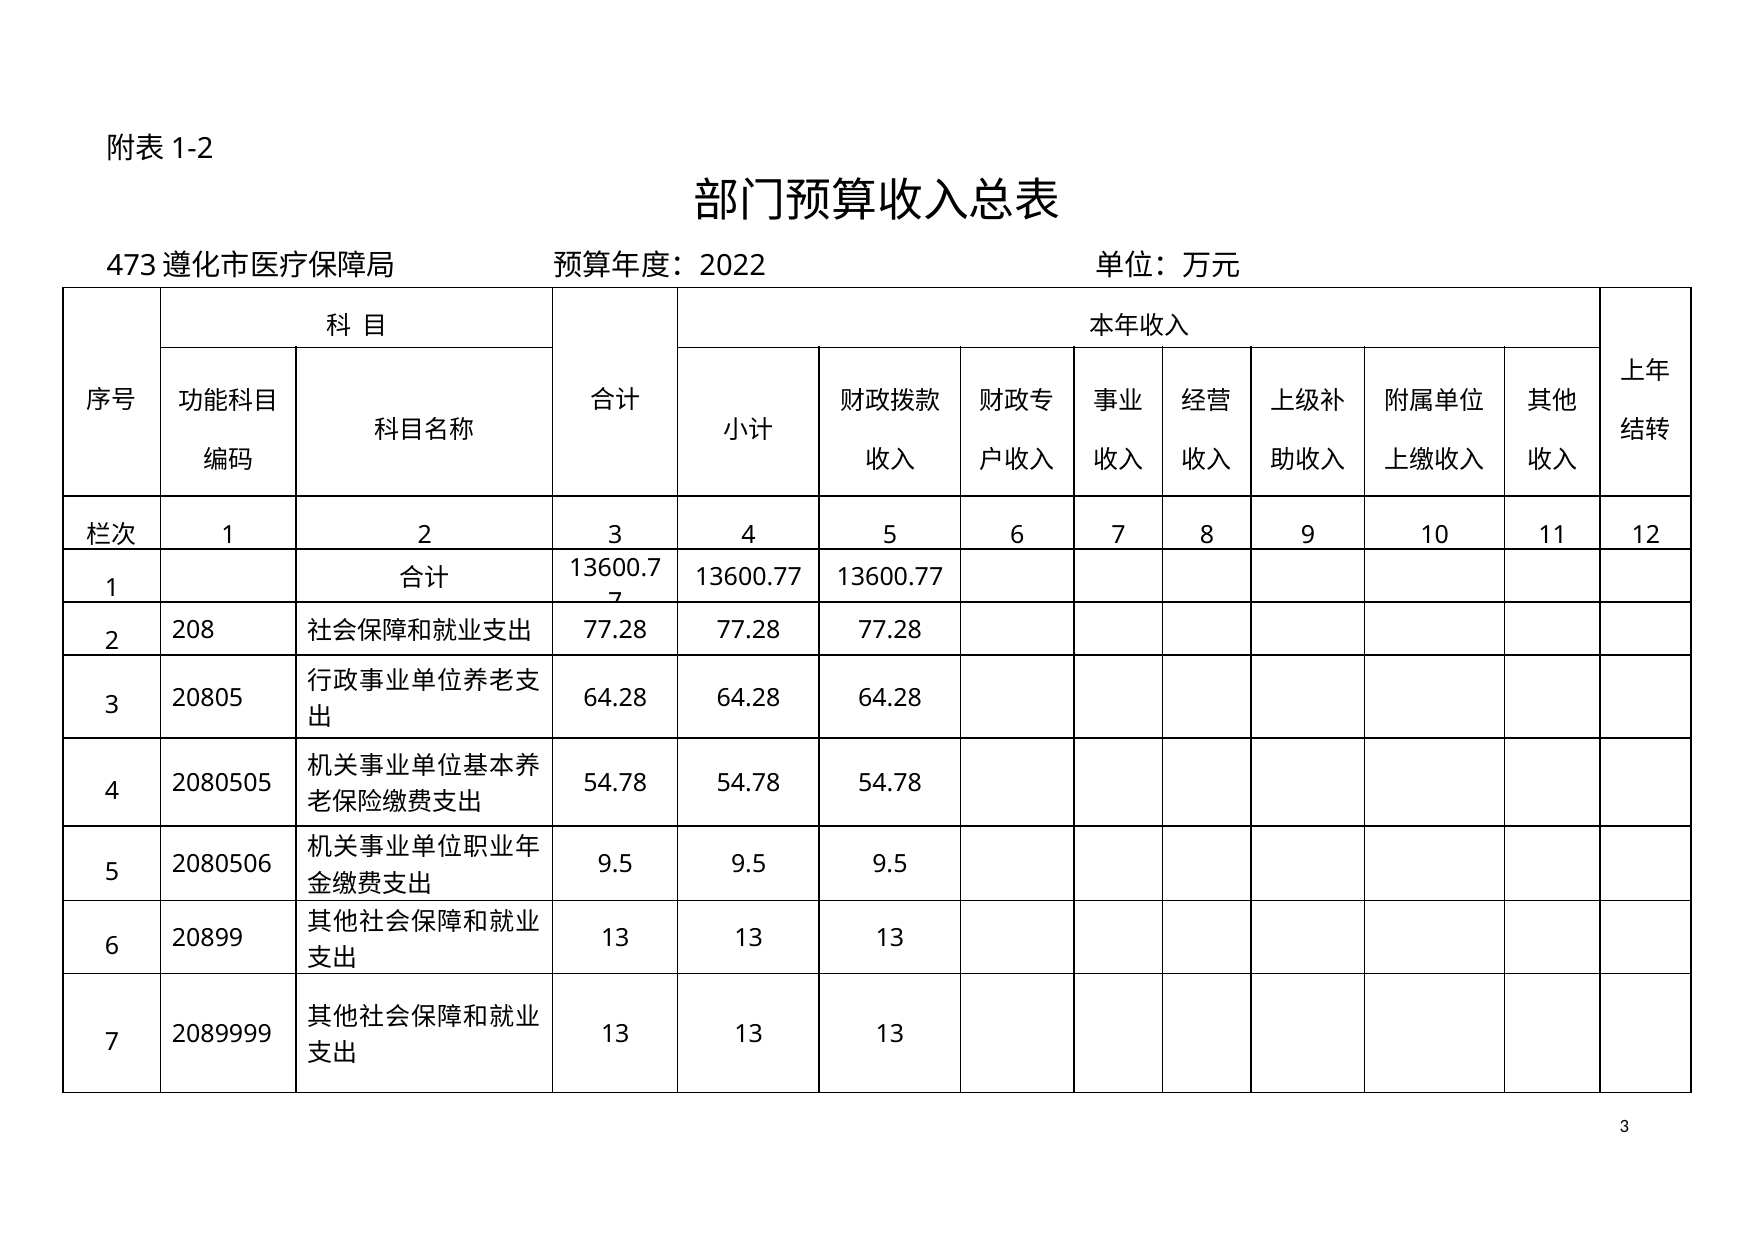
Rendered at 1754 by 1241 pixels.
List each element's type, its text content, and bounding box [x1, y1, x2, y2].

table_cell 77.28 [678, 603, 818, 654]
table_cell [961, 827, 1073, 900]
table_cell 4 [678, 497, 818, 548]
table_cell 13 [553, 974, 677, 1091]
table_cell [961, 901, 1073, 973]
table_cell 6 [961, 497, 1073, 548]
table_cell 8 [1163, 497, 1250, 548]
table_cell [1163, 974, 1250, 1091]
table_cell 社会保障和就业支出 [297, 603, 552, 654]
text 473遵化市医疗保障局 预算年度：2022 单位：万元 [106, 228, 1648, 287]
table_cell [1505, 603, 1599, 654]
text 附表1-2 [106, 112, 1648, 170]
table_cell [1252, 656, 1364, 737]
table_cell [1075, 827, 1162, 900]
table_cell [1075, 739, 1162, 825]
table_cell 上级补助收入 [1252, 348, 1364, 495]
table_cell [1252, 901, 1364, 973]
table_cell 3 [553, 497, 677, 548]
table_cell [1505, 901, 1599, 973]
table_cell 9 [1252, 497, 1364, 548]
table_cell [1505, 974, 1599, 1091]
table_cell [1365, 901, 1504, 973]
table_cell 财政专户收入 [961, 348, 1073, 495]
table_cell [1163, 827, 1250, 900]
table_cell [961, 603, 1073, 654]
table_cell [961, 974, 1073, 1091]
table_cell 小计 [678, 348, 818, 495]
table_cell [1601, 656, 1690, 737]
table_cell [1075, 656, 1162, 737]
table_cell 7 [1075, 497, 1162, 548]
table_header 科 目 [161, 288, 552, 346]
table_cell 机关事业单位基本养老保险缴费支出 [297, 739, 552, 825]
table_cell 栏次 [64, 497, 160, 548]
table_cell [1601, 603, 1690, 654]
table_cell 其他社会保障和就业支出 [297, 974, 552, 1091]
table_cell [1365, 656, 1504, 737]
table_cell [1601, 901, 1690, 973]
table_cell [961, 550, 1073, 601]
table_cell 2 [297, 497, 552, 548]
table_cell 13600.77 [553, 550, 677, 601]
table_cell 64.28 [820, 656, 960, 737]
table_cell 9.5 [820, 827, 960, 900]
table_cell [1252, 827, 1364, 900]
table_cell [1365, 974, 1504, 1091]
table_cell 7 [64, 974, 160, 1091]
table_cell 13 [553, 901, 677, 973]
table_cell 2 [64, 603, 160, 654]
table_cell 经营收入 [1163, 348, 1250, 495]
table_cell 3 [64, 656, 160, 737]
table_cell 77.28 [820, 603, 960, 654]
table_cell 12 [1601, 497, 1690, 548]
table_cell 54.78 [678, 739, 818, 825]
table_cell 行政事业单位养老支出 [297, 656, 552, 737]
table_header 合计 [553, 288, 677, 495]
table_cell [1365, 603, 1504, 654]
table_cell [961, 739, 1073, 825]
table_cell 2089999 [161, 974, 295, 1091]
table_cell [1163, 656, 1250, 737]
table_cell 20899 [161, 901, 295, 973]
table_cell [1252, 603, 1364, 654]
table_cell 54.78 [553, 739, 677, 825]
table_cell 财政拨款收入 [820, 348, 960, 495]
table_cell 13 [820, 974, 960, 1091]
table_header 本年收入 [678, 288, 1599, 346]
table_cell [1163, 901, 1250, 973]
table_cell [1505, 739, 1599, 825]
table_cell 6 [64, 901, 160, 973]
table_cell 5 [64, 827, 160, 900]
table_cell 事业收入 [1075, 348, 1162, 495]
table_cell 2080505 [161, 739, 295, 825]
table_cell 4 [64, 739, 160, 825]
table_cell [1365, 550, 1504, 601]
table_cell 9.5 [553, 827, 677, 900]
table_cell [1163, 739, 1250, 825]
table_cell [1601, 974, 1690, 1091]
table_cell 功能科目编码 [161, 348, 295, 495]
table_cell 64.28 [678, 656, 818, 737]
table_cell [1365, 827, 1504, 900]
table_cell 20805 [161, 656, 295, 737]
table_header 上年结转 [1601, 288, 1690, 495]
table_cell 5 [820, 497, 960, 548]
table_cell 1 [64, 550, 160, 601]
table_cell [1075, 974, 1162, 1091]
table_cell 合计 [297, 550, 552, 601]
table_cell 208 [161, 603, 295, 654]
table_cell 科目名称 [297, 348, 552, 495]
table_cell [1365, 739, 1504, 825]
table_cell 11 [1505, 497, 1599, 548]
table_cell [1601, 739, 1690, 825]
table_cell 77.28 [553, 603, 677, 654]
table_cell [1505, 550, 1599, 601]
text 部门预算收入总表 [106, 170, 1648, 228]
table_cell 10 [1365, 497, 1504, 548]
table_cell [1252, 550, 1364, 601]
table_cell 1 [161, 497, 295, 548]
table_cell 13 [820, 901, 960, 973]
table_cell 附属单位上缴收入 [1365, 348, 1504, 495]
table_cell 机关事业单位职业年金缴费支出 [297, 827, 552, 900]
table_cell [161, 550, 295, 601]
table_cell [1075, 603, 1162, 654]
table_cell [1163, 550, 1250, 601]
table_cell [1075, 550, 1162, 601]
table_header 序号 [64, 288, 160, 495]
table_cell [1505, 827, 1599, 900]
table_cell [1252, 739, 1364, 825]
table_cell 其他收入 [1505, 348, 1599, 495]
table_cell 2080506 [161, 827, 295, 900]
table_cell [1505, 656, 1599, 737]
table_cell 13600.77 [820, 550, 960, 601]
table_cell [961, 656, 1073, 737]
table_cell [1601, 550, 1690, 601]
table_cell 64.28 [553, 656, 677, 737]
table_cell 13 [678, 901, 818, 973]
table_cell 9.5 [678, 827, 818, 900]
table_cell 13600.77 [678, 550, 818, 601]
table_cell [1601, 827, 1690, 900]
table_cell [1075, 901, 1162, 973]
table_cell [1252, 974, 1364, 1091]
table_cell [1163, 603, 1250, 654]
table_cell 其他社会保障和就业支出 [297, 901, 552, 973]
table_cell 54.78 [820, 739, 960, 825]
table_cell 13 [678, 974, 818, 1091]
